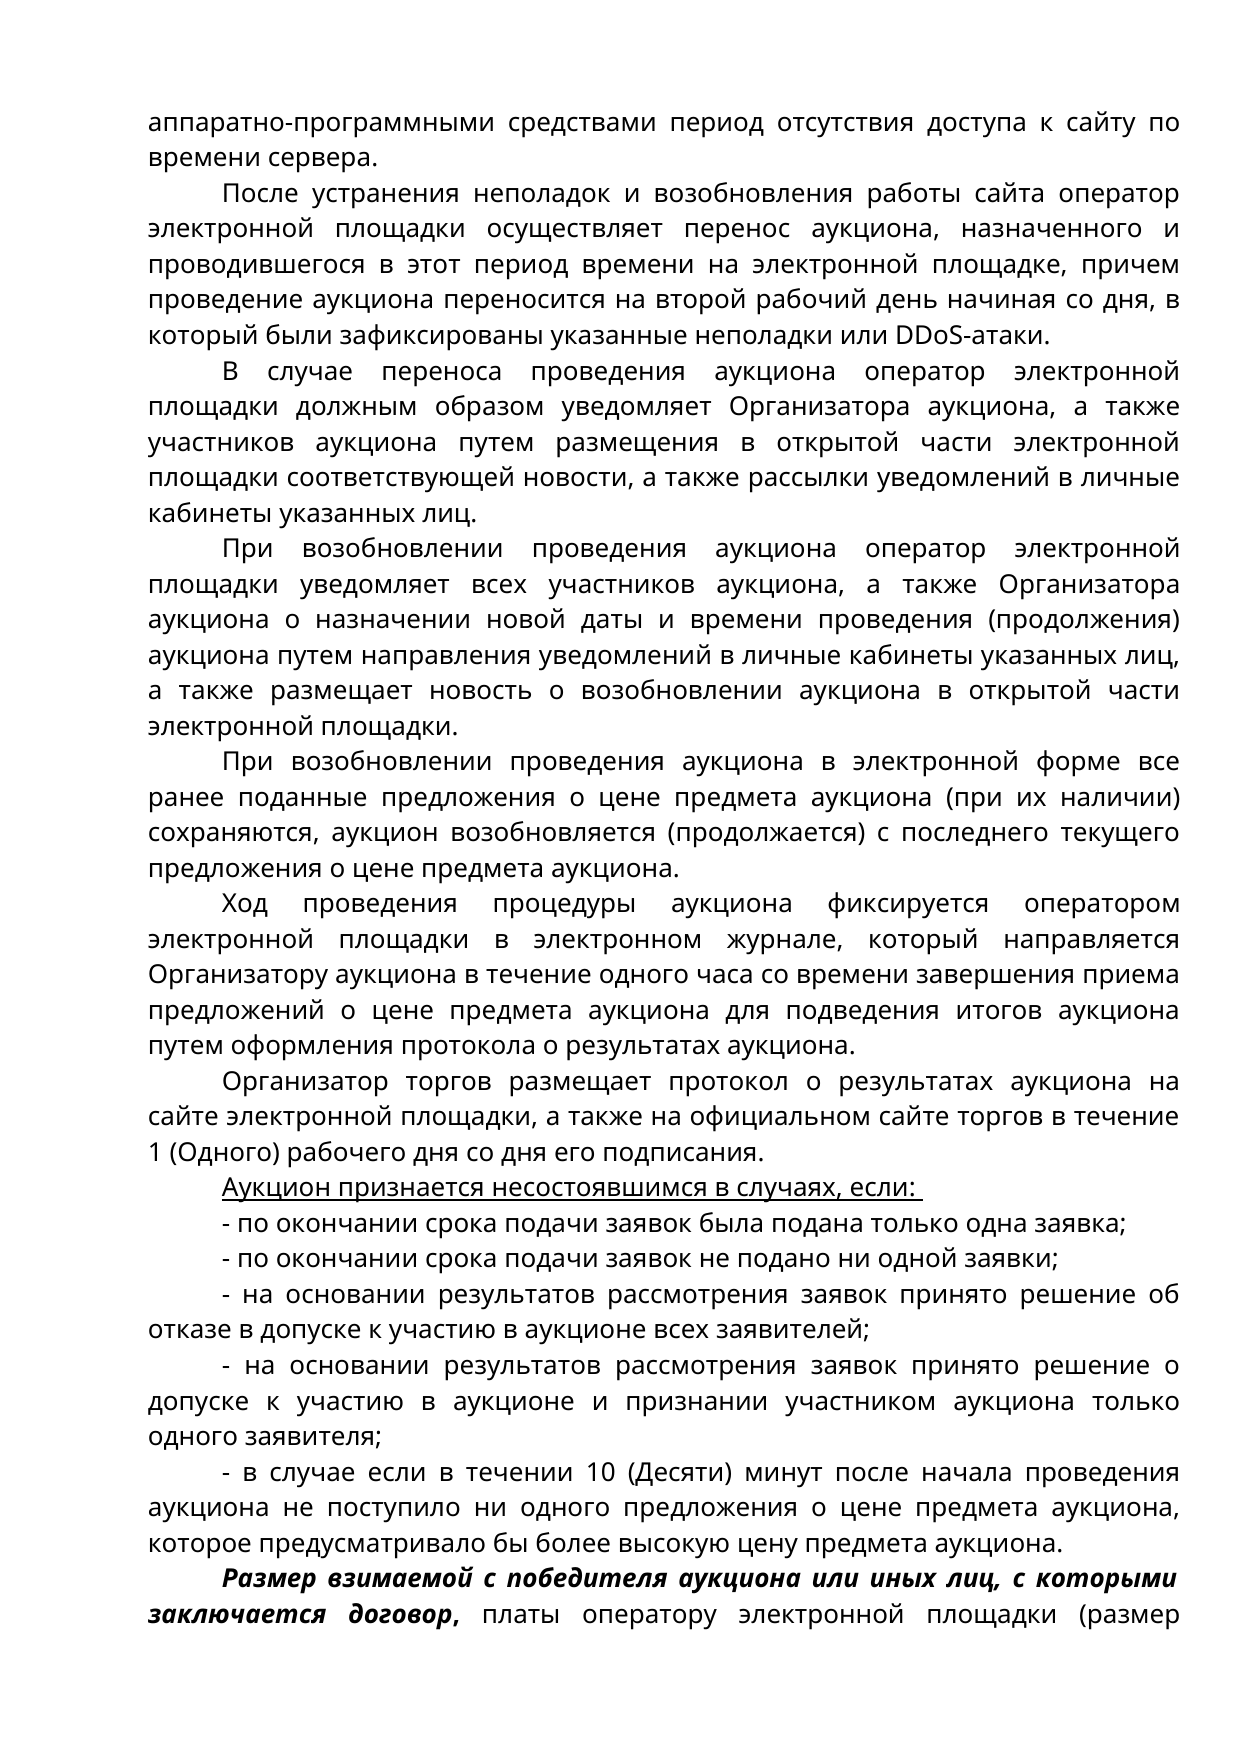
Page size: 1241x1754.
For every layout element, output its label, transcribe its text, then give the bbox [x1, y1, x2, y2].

text Аукцион признается несостоявшимся в случаях, если: [148, 1169, 1181, 1204]
text При возобновлении проведения аукциона в электронной форме все ранее поданные предложения о цене предмета аукциона (при их наличии) сохраняются, аукцион возобновляется (продолжается) с последнего текущего предложения о цене предмета аукциона. [148, 743, 1181, 885]
text - на основании результатов рассмотрения заявок принято решение о допуске к участию в аукционе и признании участником аукциона только одного заявителя; [148, 1347, 1181, 1453]
text После устранения неполадок и возобновления работы сайта оператор электронной площадки осуществляет перенос аукциона, назначенного и проводившегося в этот период времени на электронной площадке, причем проведение аукциона переносится на второй рабочий день начиная со дня, в который были зафиксированы указанные неполадки или DDoS-атаки. [148, 174, 1181, 352]
text В случае переноса проведения аукциона оператор электронной площадки должным образом уведомляет Организатора аукциона, а также участников аукциона путем размещения в открытой части электронной площадки соответствующей новости, а также рассылки уведомлений в личные кабинеты указанных лиц. [148, 352, 1181, 530]
text - на основании результатов рассмотрения заявок принято решение об отказе в допуске к участию в аукционе всех заявителей; [148, 1276, 1181, 1347]
text Организатор торгов размещает протокол о результатах аукциона на сайте электронной площадки, а также на официальном сайте торгов в течение 1 (Одного) рабочего дня со дня его подписания. [148, 1062, 1181, 1169]
text При возобновлении проведения аукциона оператор электронной площадки уведомляет всех участников аукциона, а также Организатора аукциона о назначении новой даты и времени проведения (продолжения) аукциона путем направления уведомлений в личные кабинеты указанных лиц, а также размещает новость о возобновлении аукциона в открытой части электронной площадки. [148, 530, 1181, 743]
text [148, 103, 1181, 174]
text - по окончании срока подачи заявок не подано ни одной заявки; [148, 1240, 1181, 1276]
text Ход проведения процедуры аукциона фиксируется оператором электронной площадки в электронном журнале, который направляется Организатору аукциона в течение одного часа со времени завершения приема предложений о цене предмета аукциона для подведения итогов аукциона путем оформления протокола о результатах аукциона. [148, 885, 1181, 1062]
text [148, 1560, 1181, 1631]
text - по окончании срока подачи заявок была подана только одна заявка; [148, 1204, 1181, 1240]
text - в случае если в течении 10 (Десяти) минут после начала проведения аукциона не поступило ни одного предложения о цене предмета аукциона, которое предусматривало бы более высокую цену предмета аукциона. [148, 1453, 1181, 1560]
